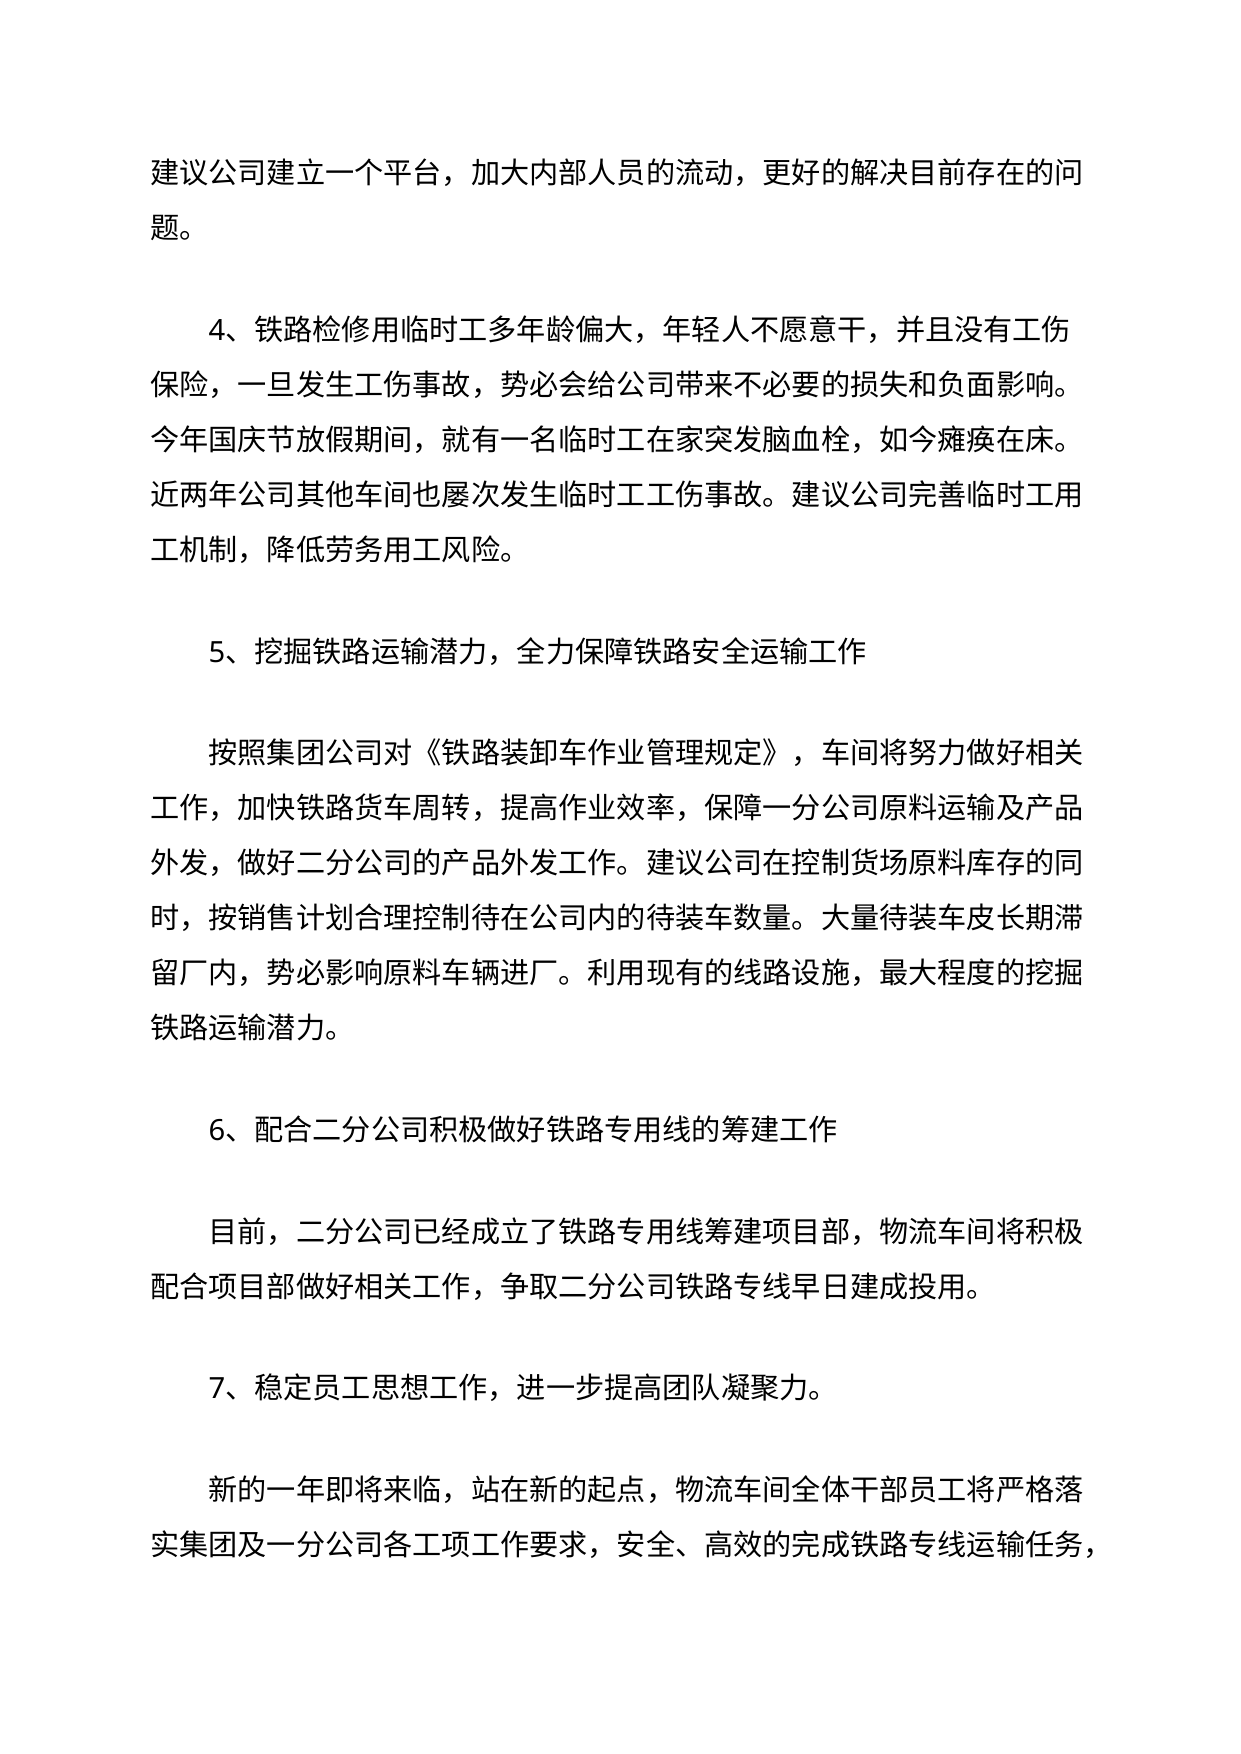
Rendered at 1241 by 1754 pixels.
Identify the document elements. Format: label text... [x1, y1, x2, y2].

text 6、配合二分公司积极做好铁路专用线的筹建工作 [150, 1106, 1090, 1149]
text 7、稳定员工思想工作，进一步提高团队凝聚力。 [150, 1365, 1090, 1407]
text 4、铁路检修用临时工多年龄偏大，年轻人不愿意干，并且没有工伤保险，一旦发生工伤事故，势必会给公司带来不必要的损失和负面影响。今年国庆节放假期间，就有一名临时工在家突发脑血栓，如今瘫痪在床。近两年公司其他车间也屡次发生临时工工伤事故。建议公司完善临时工用工机制，降低劳务用工风险。 [150, 307, 1090, 569]
text 5、挖掘铁路运输潜力，全力保障铁路安全运输工作 [150, 628, 1090, 671]
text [150, 1467, 1090, 1564]
text 按照集团公司对《铁路装卸车作业管理规定》，车间将努力做好相关工作，加快铁路货车周转，提高作业效率，保障一分公司原料运输及产品外发，做好二分公司的产品外发工作。建议公司在控制货场原料库存的同时，按销售计划合理控制待在公司内的待装车数量。大量待装车皮长期滞留厂内，势必影响原料车辆进厂。利用现有的线路设施，最大程度的挖掘铁路运输潜力。 [150, 730, 1090, 1047]
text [150, 150, 1090, 247]
text 目前，二分公司已经成立了铁路专用线筹建项目部，物流车间将积极配合项目部做好相关工作，争取二分公司铁路专线早日建成投用。 [150, 1208, 1090, 1306]
